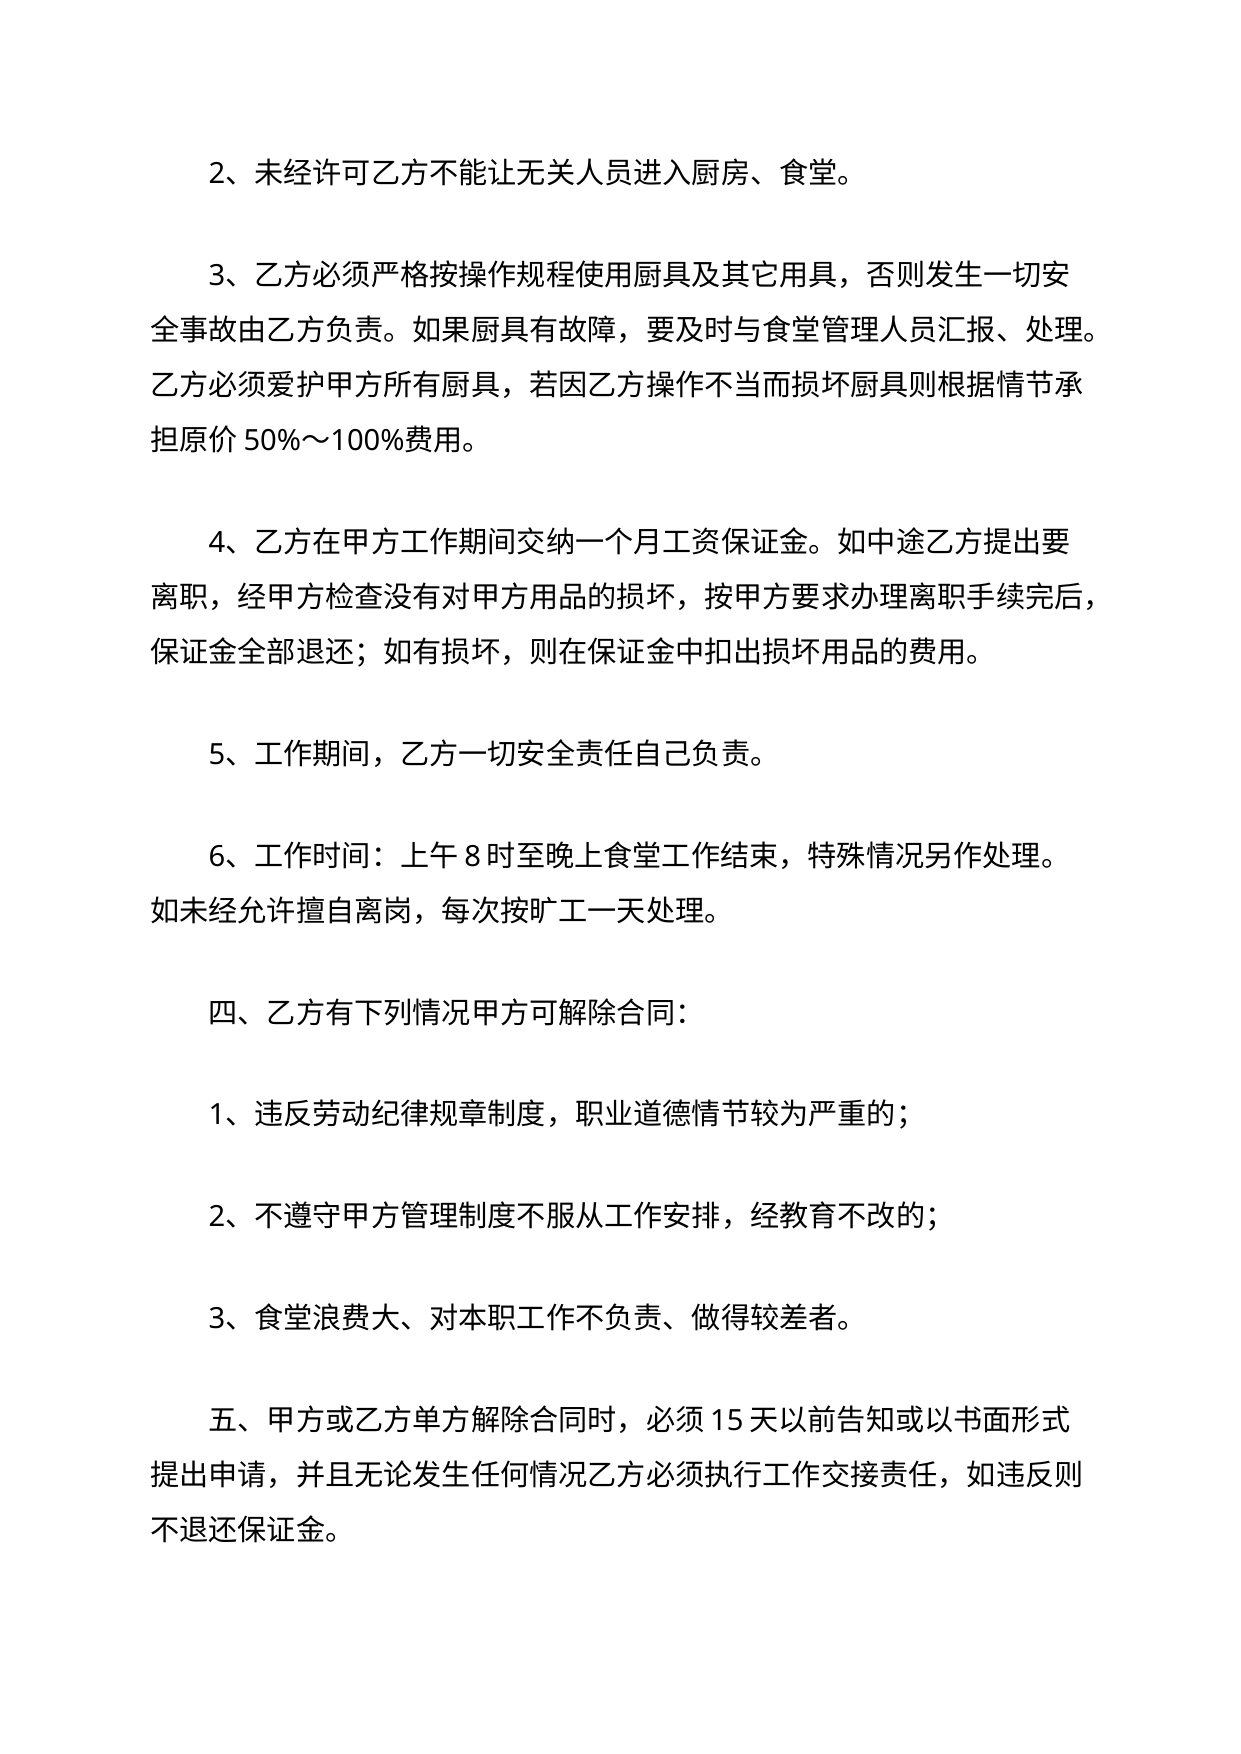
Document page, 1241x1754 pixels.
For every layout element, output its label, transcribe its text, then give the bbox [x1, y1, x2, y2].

text 3、食堂浪费大、对本职工作不负责、做得较差者。 [150, 1295, 1090, 1337]
text 2、不遵守甲方管理制度不服从工作安排，经教育不改的； [150, 1193, 1090, 1235]
text 6、工作时间：上午8时至晚上食堂工作结束，特殊情况另作处理。如未经允许擅自离岗，每次按旷工一天处理。 [150, 832, 1090, 930]
text 2、未经许可乙方不能让无关人员进入厨房、食堂。 [150, 150, 1090, 192]
text 4、乙方在甲方工作期间交纳一个月工资保证金。如中途乙方提出要离职，经甲方检查没有对甲方用品的损坏，按甲方要求办理离职手续完后，保证金全部退还；如有损坏，则在保证金中扣出损坏用品的费用。 [150, 519, 1090, 671]
text 五、甲方或乙方单方解除合同时，必须15天以前告知或以书面形式提出申请，并且无论发生任何情况乙方必须执行工作交接责任，如违反则不退还保证金。 [150, 1397, 1090, 1549]
text 四、乙方有下列情况甲方可解除合同： [150, 989, 1090, 1031]
text 1、违反劳动纪律规章制度，职业道德情节较为严重的； [150, 1091, 1090, 1133]
text 3、乙方必须严格按操作规程使用厨具及其它用具，否则发生一切安全事故由乙方负责。如果厨具有故障，要及时与食堂管理人员汇报、处理。乙方必须爱护甲方所有厨具，若因乙方操作不当而损坏厨具则根据情节承担原价50%～100%费用。 [150, 252, 1090, 459]
text 5、工作期间，乙方一切安全责任自己负责。 [150, 730, 1090, 773]
